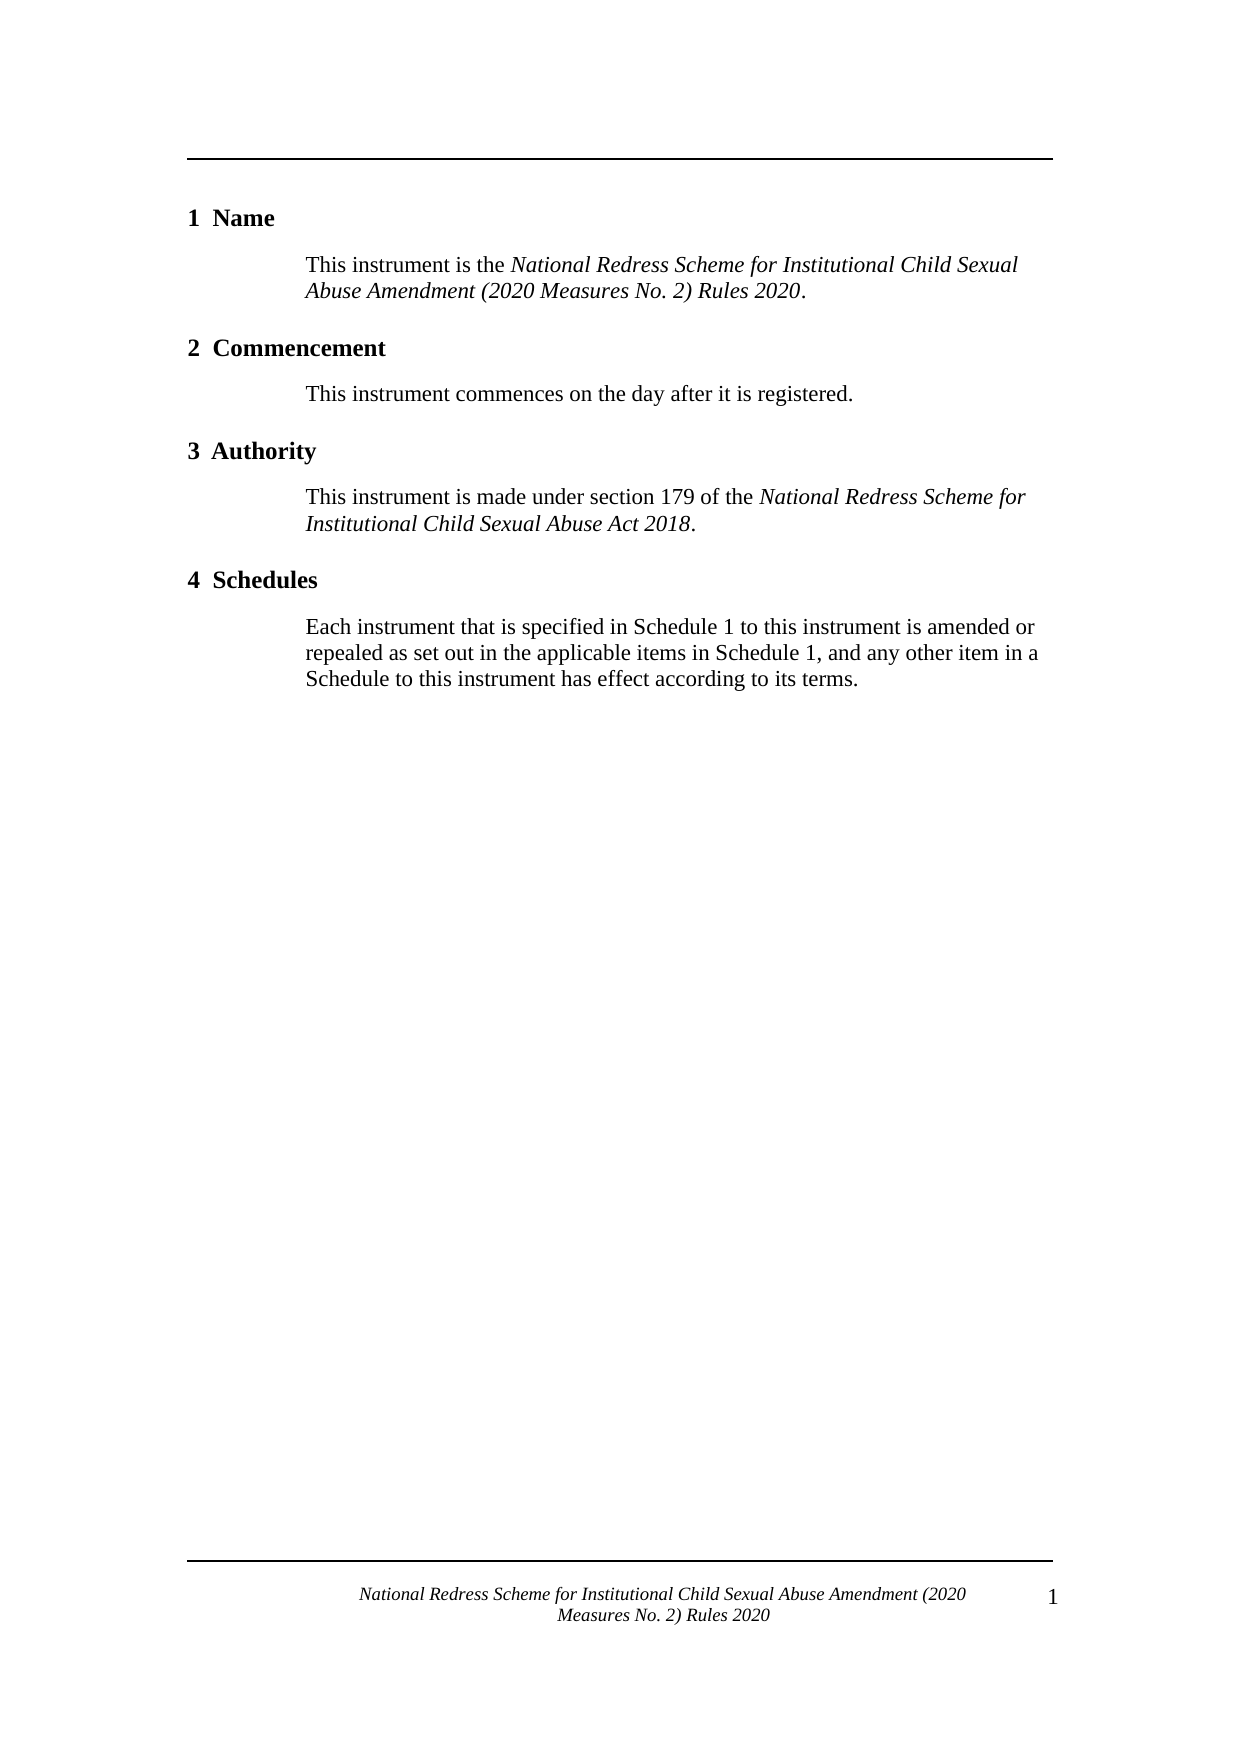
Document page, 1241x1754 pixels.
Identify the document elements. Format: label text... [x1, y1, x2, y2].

text This instrument commences on the day after it is registered. [187, 380, 1053, 407]
text This instrument is the National Redress Scheme for Institutional Child Sexual Abuse Amendment (2020 Measures No. 2) Rules 2020. [187, 251, 1053, 304]
text 1 Name [187, 203, 1053, 232]
text 4 Schedules [187, 565, 1053, 594]
text Each instrument that is specified in Schedule 1 to this instrument is amended or repealed as set out in the applicable items in Schedule 1, and any other item in a Schedule to this instrument has effect according to its terms. [187, 613, 1053, 692]
text 3 Authority [187, 436, 1053, 464]
text 2 Commencement [187, 333, 1053, 362]
text This instrument is made under section 179 of the National Redress Scheme for Institutional Child Sexual Abuse Act 2018. [187, 483, 1053, 536]
